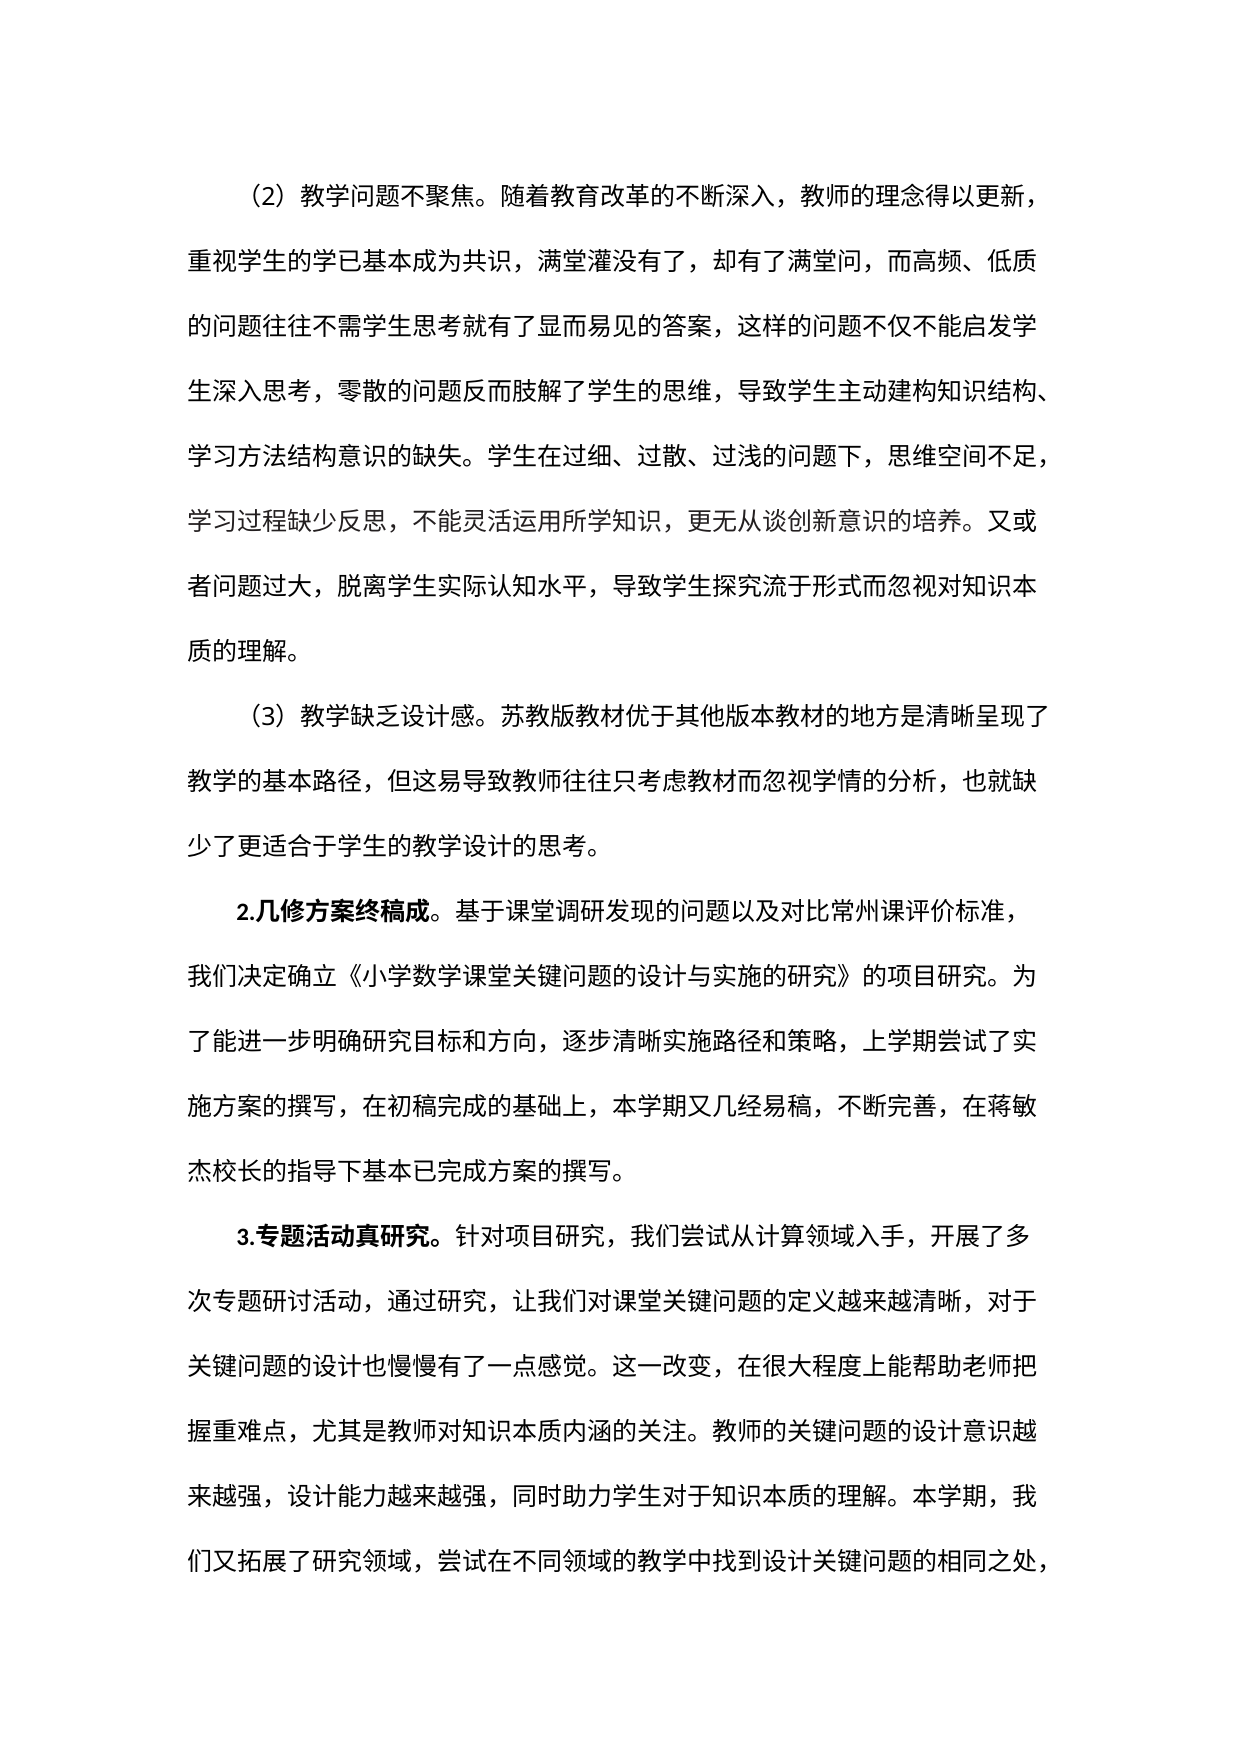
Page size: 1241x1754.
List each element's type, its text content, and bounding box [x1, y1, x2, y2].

text （2）教学问题不聚焦。随着教育改革的不断深入，教师的理念得以更新，重视学生的学已基本成为共识，满堂灌没有了，却有了满堂问，而高频、低质的问题往往不需学生思考就有了显而易见的答案，这样的问题不仅不能启发学生深入思考，零散的问题反而肢解了学生的思维，导致学生主动建构知识结构、学习方法结构意识的缺失。学生在过细、过散、过浅的问题下，思维空间不足，学习过程缺少反思，不能灵活运用所学知识，更无从谈创新意识的培养。又或者问题过大，脱离学生实际认知水平，导致学生探究流于形式而忽视对知识本质的理解。 [187, 162, 1053, 682]
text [187, 1202, 1053, 1592]
text 2.几修方案终稿成。基于课堂调研发现的问题以及对比常州课评价标准，我们决定确立《小学数学课堂关键问题的设计与实施的研究》的项目研究。为了能进一步明确研究目标和方向，逐步清晰实施路径和策略，上学期尝试了实施方案的撰写，在初稿完成的基础上，本学期又几经易稿，不断完善，在蒋敏杰校长的指导下基本已完成方案的撰写。 [187, 877, 1053, 1202]
text （3）教学缺乏设计感。苏教版教材优于其他版本教材的地方是清晰呈现了教学的基本路径，但这易导致教师往往只考虑教材而忽视学情的分析，也就缺少了更适合于学生的教学设计的思考。 [187, 682, 1053, 877]
